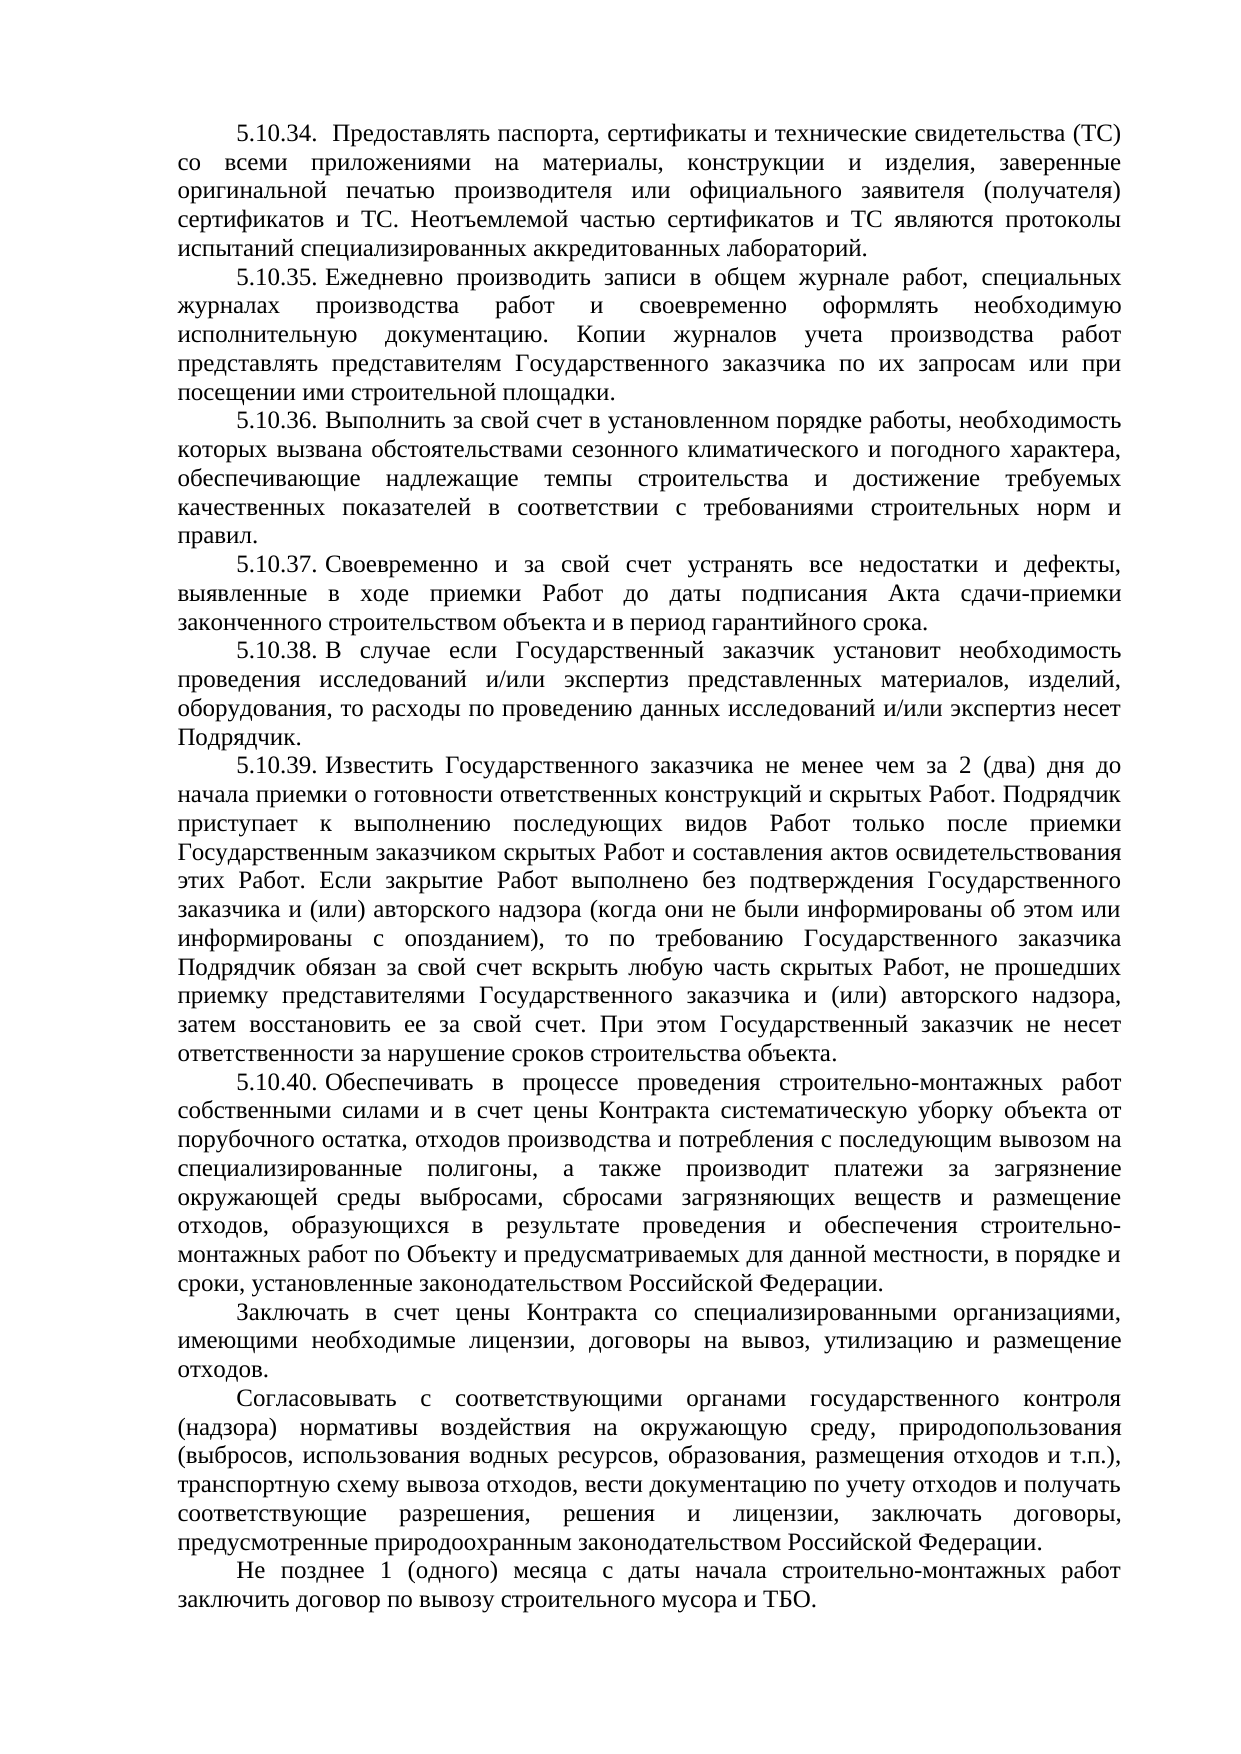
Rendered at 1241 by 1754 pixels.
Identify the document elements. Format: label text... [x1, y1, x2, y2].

text Заключать в счет цены Контракта со специализированными организациями, имеющими необходимые лицензии, договоры на вывоз, утилизацию и размещение отходов. [177, 1297, 1122, 1383]
list Ежедневно производить записи в общем журнале работ, специальных журналах производства работ и своевременно оформлять необходимую исполнительную документацию. Копии журналов учета производства работ представлять представителям Государственного заказчика по их запросам или при посещении ими строительной площадки. [177, 262, 1122, 406]
text Согласовывать с соответствующими органами государственного контроля (надзора) нормативы воздействия на окружающую среду, природопользования (выбросов, использования водных ресурсов, образования, размещения отходов и т.п.), транспортную схему вывоза отходов, вести документацию по учету отходов и получать соответствующие разрешения, решения и лицензии, заключать договоры, предусмотренные природоохранным законодательством Российской Федерации. [177, 1383, 1122, 1556]
list Предоставлять паспорта, сертификаты и технические свидетельства (ТС) со всеми приложениями на материалы, конструкции и изделия, заверенные оригинальной печатью производителя или официального заявителя (получателя) сертификатов и ТС. Неотъемлемой частью сертификатов и ТС являются протоколы испытаний специализированных аккредитованных лабораторий. [177, 118, 1122, 262]
list В случае если Государственный заказчик установит необходимость проведения исследований и/или экспертиз представленных материалов, изделий, оборудования, то расходы по проведению данных исследований и/или экспертиз несет Подрядчик. [177, 636, 1122, 751]
list Обеспечивать в процессе проведения строительно-монтажных работ собственными силами и в счет цены Контракта систематическую уборку объекта от порубочного остатка, отходов производства и потребления с последующим вывозом на специализированные полигоны, а также производит платежи за загрязнение окружающей среды выбросами, сбросами загрязняющих веществ и размещение отходов, образующихся в результате проведения и обеспечения строительно-монтажных работ по Объекту и предусматриваемых для данной местности, в порядке и сроки, установленные законодательством Российской Федерации. [177, 1067, 1122, 1297]
text Не позднее 1 (одного) месяца с даты начала строительно-монтажных работ заключить договор по вывозу строительного мусора и ТБО. [177, 1556, 1122, 1613]
list Своевременно и за свой счет устранять все недостатки и дефекты, выявленные в ходе приемки Работ до даты подписания Акта сдачи-приемки законченного строительством объекта и в период гарантийного срока. [177, 549, 1122, 636]
list Выполнить за свой счет в установленном порядке работы, необходимость которых вызвана обстоятельствами сезонного климатического и погодного характера, обеспечивающие надлежащие темпы строительства и достижение требуемых качественных показателей в соответствии с требованиями строительных норм и правил. [177, 406, 1122, 549]
list Известить Государственного заказчика не менее чем за 2 (два) дня до начала приемки о готовности ответственных конструкций и скрытых Работ. Подрядчик приступает к выполнению последующих видов Работ только после приемки Государственным заказчиком скрытых Работ и составления актов освидетельствования этих Работ. Если закрытие Работ выполнено без подтверждения Государственного заказчика и (или) авторского надзора (когда они не были информированы об этом или информированы с опозданием), то по требованию Государственного заказчика Подрядчик обязан за свой счет вскрыть любую часть скрытых Работ, не прошедших приемку представителями Государственного заказчика и (или) авторского надзора, затем восстановить ее за свой счет. При этом Государственный заказчик не несет ответственности за нарушение сроков строительства объекта. [177, 751, 1122, 1067]
